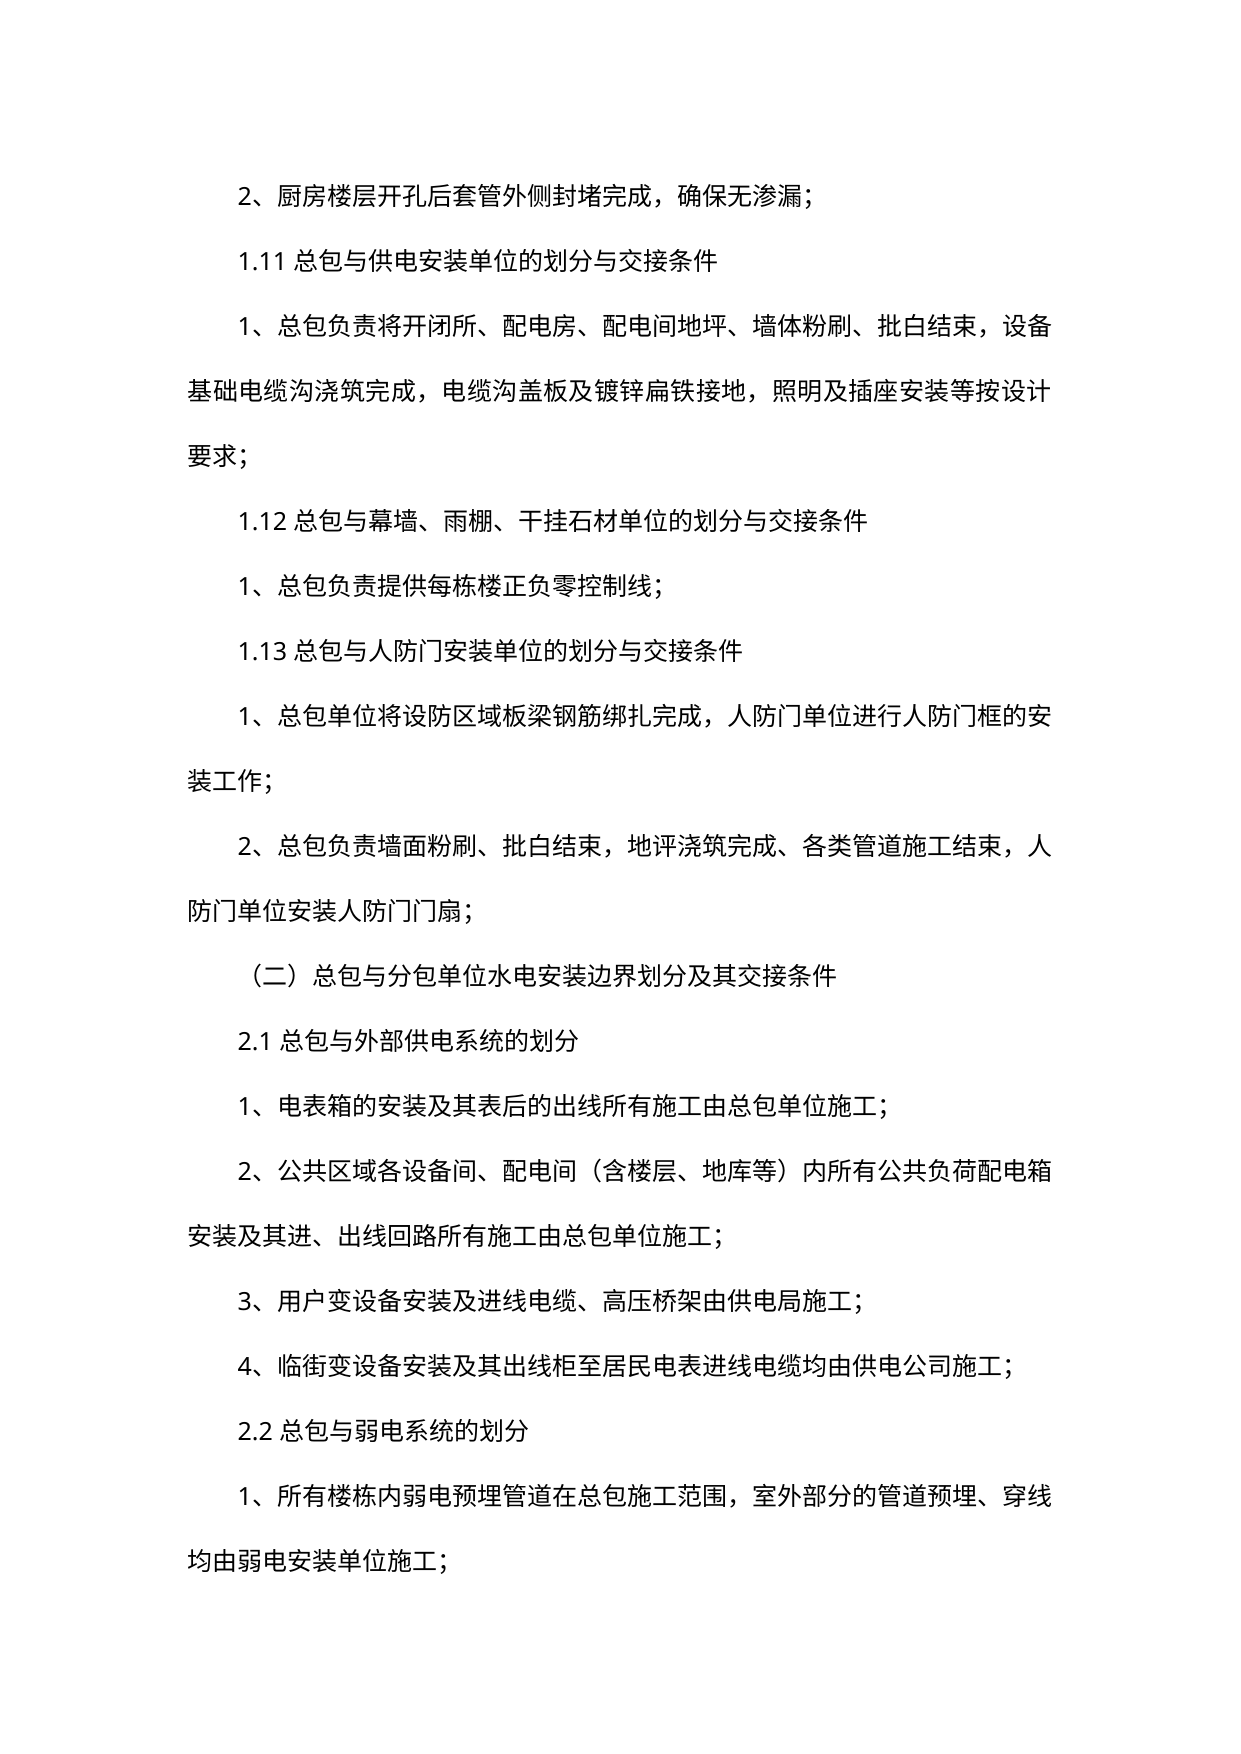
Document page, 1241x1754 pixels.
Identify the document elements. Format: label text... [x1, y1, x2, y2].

text 1、总包负责将开闭所、配电房、配电间地坪、墙体粉刷、批白结束，设备基础电缆沟浇筑完成，电缆沟盖板及镀锌扁铁接地，照明及插座安装等按设计要求； [187, 292, 1053, 487]
text 1、总包负责提供每栋楼正负零控制线； [187, 552, 1053, 617]
text 1、所有楼栋内弱电预埋管道在总包施工范围，室外部分的管道预埋、穿线均由弱电安装单位施工； [187, 1462, 1053, 1592]
text 1.13 总包与人防门安装单位的划分与交接条件 [187, 617, 1053, 682]
text 2、总包负责墙面粉刷、批白结束，地评浇筑完成、各类管道施工结束，人防门单位安装人防门门扇； [187, 812, 1053, 942]
text 2、公共区域各设备间、配电间（含楼层、地库等）内所有公共负荷配电箱安装及其进、出线回路所有施工由总包单位施工； [187, 1137, 1053, 1267]
text 1、总包单位将设防区域板梁钢筋绑扎完成，人防门单位进行人防门框的安装工作； [187, 682, 1053, 812]
text 1.12 总包与幕墙、雨棚、干挂石材单位的划分与交接条件 [187, 487, 1053, 552]
text 3、用户变设备安装及进线电缆、高压桥架由供电局施工； [187, 1267, 1053, 1332]
text （二）总包与分包单位水电安装边界划分及其交接条件 [187, 942, 1053, 1007]
text 1、电表箱的安装及其表后的出线所有施工由总包单位施工； [187, 1072, 1053, 1137]
text 4、临街变设备安装及其出线柜至居民电表进线电缆均由供电公司施工； [187, 1332, 1053, 1397]
text 2.1 总包与外部供电系统的划分 [187, 1007, 1053, 1072]
text 2.2 总包与弱电系统的划分 [187, 1397, 1053, 1462]
text 2、厨房楼层开孔后套管外侧封堵完成，确保无渗漏； [187, 162, 1053, 227]
text 1.11 总包与供电安装单位的划分与交接条件 [187, 227, 1053, 292]
